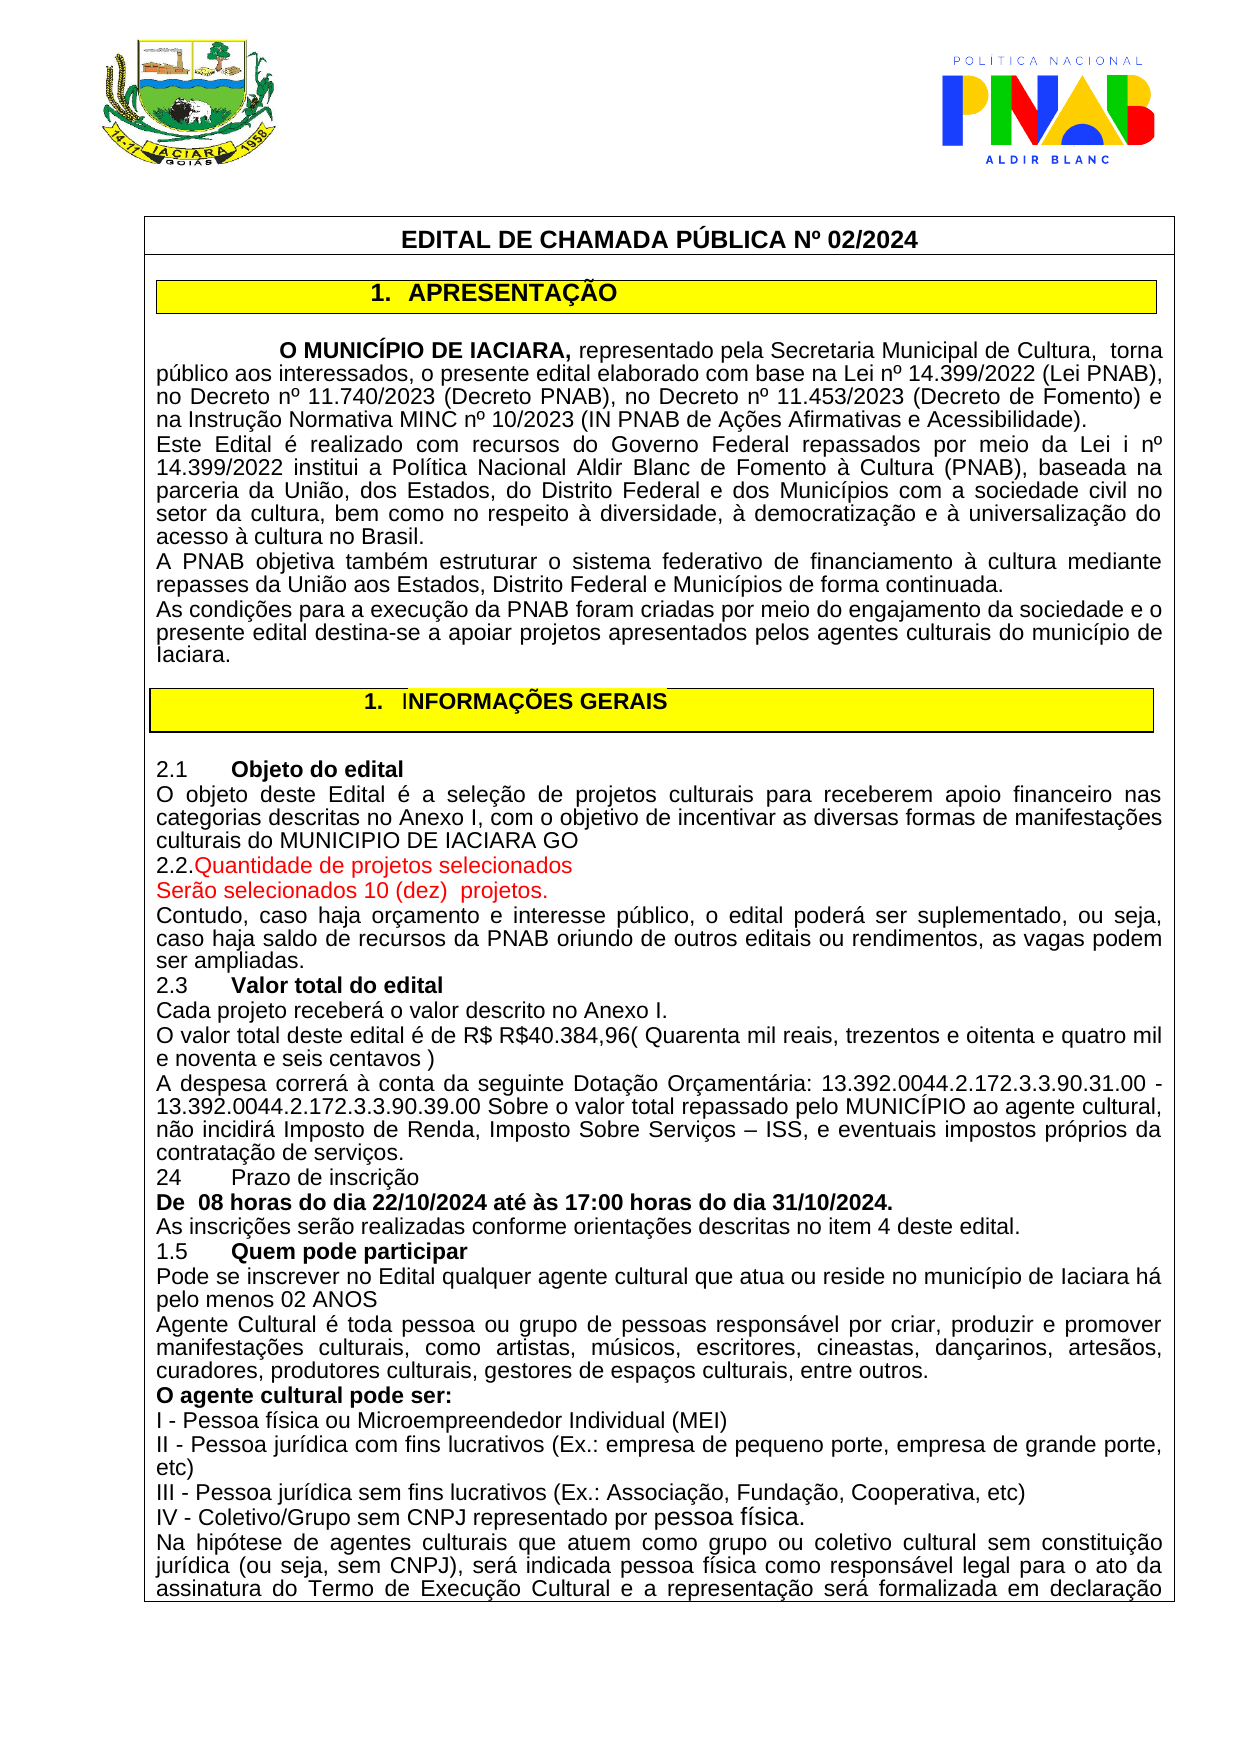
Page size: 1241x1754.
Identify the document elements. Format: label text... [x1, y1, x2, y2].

table_header EDITAL DE CHAMADA PÚBLICA Nº 02/2024 [145, 217, 1174, 254]
picture [935, 45, 1155, 165]
picture [98, 38, 278, 167]
